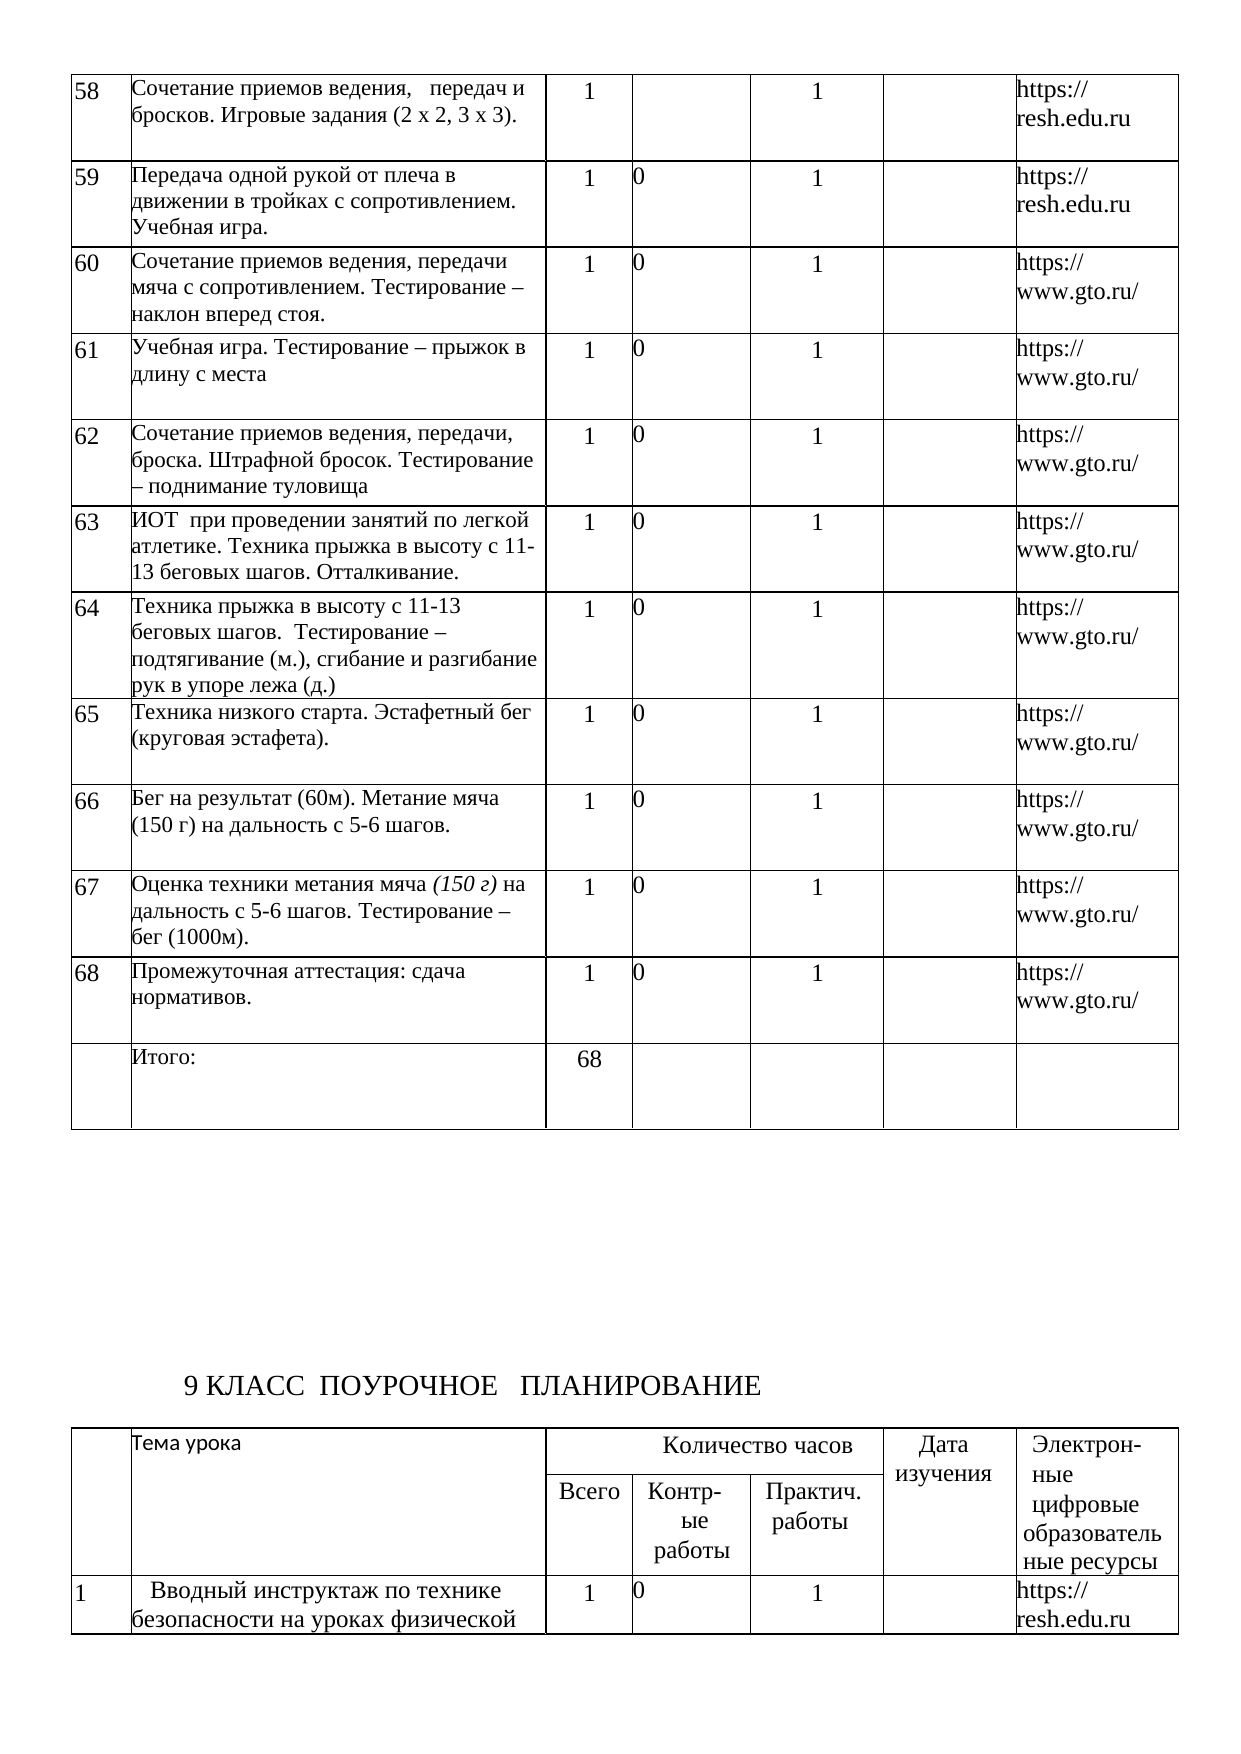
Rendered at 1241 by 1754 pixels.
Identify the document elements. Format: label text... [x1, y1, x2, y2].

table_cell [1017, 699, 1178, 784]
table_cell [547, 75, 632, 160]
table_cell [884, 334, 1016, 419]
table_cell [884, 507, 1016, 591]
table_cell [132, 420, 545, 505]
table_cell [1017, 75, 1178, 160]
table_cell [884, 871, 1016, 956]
text 9 КЛАСС ПОУРОЧНОЕ ПЛАНИРОВАНИЕ [71, 1368, 1181, 1401]
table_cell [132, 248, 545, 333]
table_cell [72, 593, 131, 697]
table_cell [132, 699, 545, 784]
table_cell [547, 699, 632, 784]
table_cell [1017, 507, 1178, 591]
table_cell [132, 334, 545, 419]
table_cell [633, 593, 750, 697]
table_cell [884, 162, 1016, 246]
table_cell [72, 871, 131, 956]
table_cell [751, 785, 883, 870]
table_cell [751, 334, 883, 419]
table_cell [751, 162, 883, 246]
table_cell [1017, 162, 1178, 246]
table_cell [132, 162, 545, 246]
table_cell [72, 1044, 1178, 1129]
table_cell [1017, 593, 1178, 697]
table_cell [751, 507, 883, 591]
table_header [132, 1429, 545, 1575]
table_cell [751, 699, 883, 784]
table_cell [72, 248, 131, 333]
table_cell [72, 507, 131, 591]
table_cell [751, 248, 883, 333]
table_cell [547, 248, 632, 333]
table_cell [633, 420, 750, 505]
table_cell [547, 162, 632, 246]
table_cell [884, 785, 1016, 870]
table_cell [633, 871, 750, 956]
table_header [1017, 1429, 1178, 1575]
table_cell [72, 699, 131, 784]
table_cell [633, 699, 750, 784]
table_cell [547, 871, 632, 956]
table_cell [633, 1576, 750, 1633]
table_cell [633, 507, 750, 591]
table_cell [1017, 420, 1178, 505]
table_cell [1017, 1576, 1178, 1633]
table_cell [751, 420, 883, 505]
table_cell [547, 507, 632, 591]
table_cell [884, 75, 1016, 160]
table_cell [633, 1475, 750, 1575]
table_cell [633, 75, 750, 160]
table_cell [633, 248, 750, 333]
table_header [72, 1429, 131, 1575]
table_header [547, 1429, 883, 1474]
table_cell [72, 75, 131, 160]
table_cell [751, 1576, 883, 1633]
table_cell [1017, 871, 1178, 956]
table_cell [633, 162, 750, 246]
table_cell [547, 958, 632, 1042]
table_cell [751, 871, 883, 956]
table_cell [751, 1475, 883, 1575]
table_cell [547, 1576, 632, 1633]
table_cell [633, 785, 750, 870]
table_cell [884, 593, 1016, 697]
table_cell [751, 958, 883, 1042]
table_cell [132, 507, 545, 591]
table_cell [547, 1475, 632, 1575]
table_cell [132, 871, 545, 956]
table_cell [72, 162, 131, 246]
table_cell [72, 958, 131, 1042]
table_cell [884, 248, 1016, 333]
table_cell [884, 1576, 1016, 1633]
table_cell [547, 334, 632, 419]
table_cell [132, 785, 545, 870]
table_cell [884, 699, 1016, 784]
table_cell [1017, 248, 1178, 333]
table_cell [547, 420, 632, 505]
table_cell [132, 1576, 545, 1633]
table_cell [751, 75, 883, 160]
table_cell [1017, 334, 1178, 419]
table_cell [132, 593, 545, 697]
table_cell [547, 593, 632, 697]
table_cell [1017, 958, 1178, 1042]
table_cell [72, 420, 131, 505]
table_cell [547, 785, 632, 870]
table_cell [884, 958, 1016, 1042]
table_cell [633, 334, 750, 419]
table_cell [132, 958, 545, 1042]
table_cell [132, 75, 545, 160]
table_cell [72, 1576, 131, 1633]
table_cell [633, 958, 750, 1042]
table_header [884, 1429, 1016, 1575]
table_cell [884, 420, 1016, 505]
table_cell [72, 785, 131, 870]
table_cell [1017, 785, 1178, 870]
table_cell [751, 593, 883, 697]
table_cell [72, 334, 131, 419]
